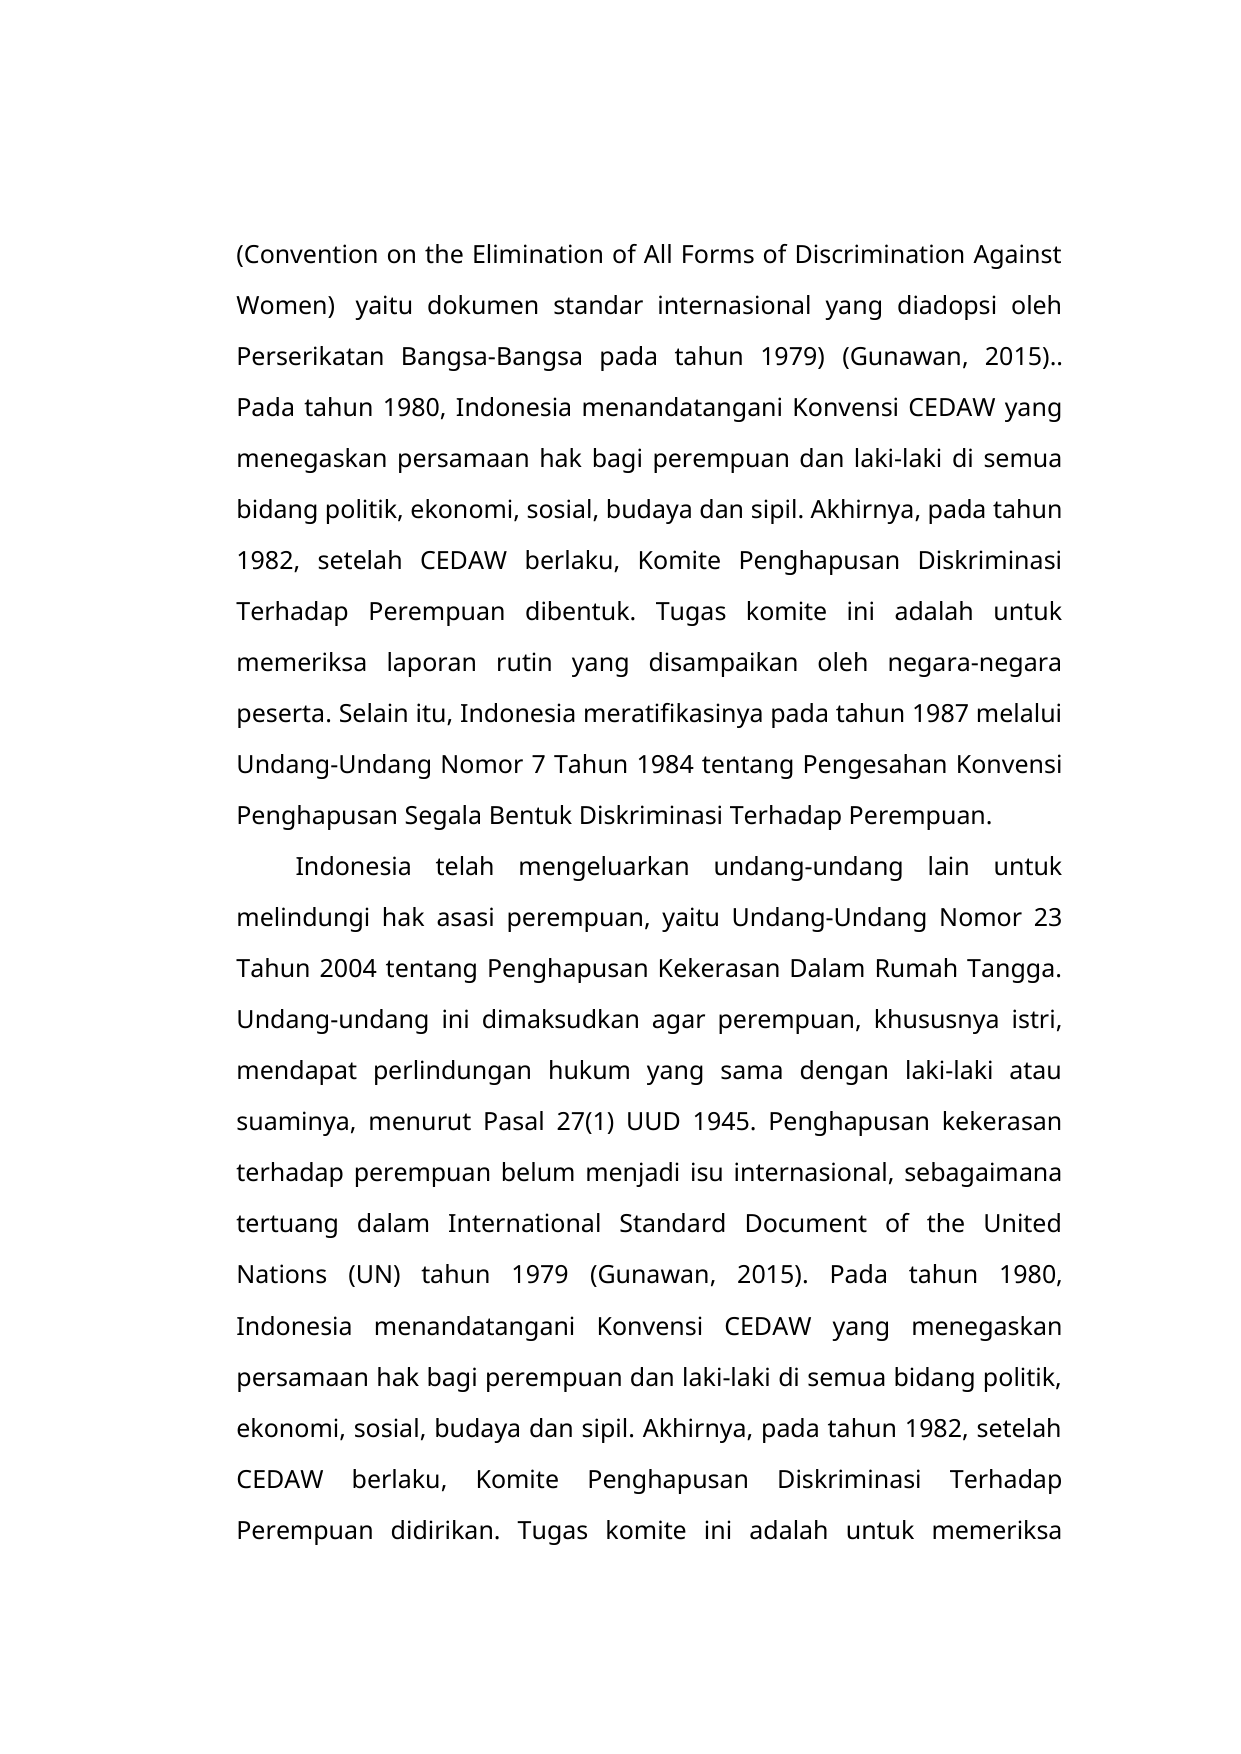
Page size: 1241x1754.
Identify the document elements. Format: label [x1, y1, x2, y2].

text [236, 849, 1063, 1546]
text [236, 236, 1063, 832]
